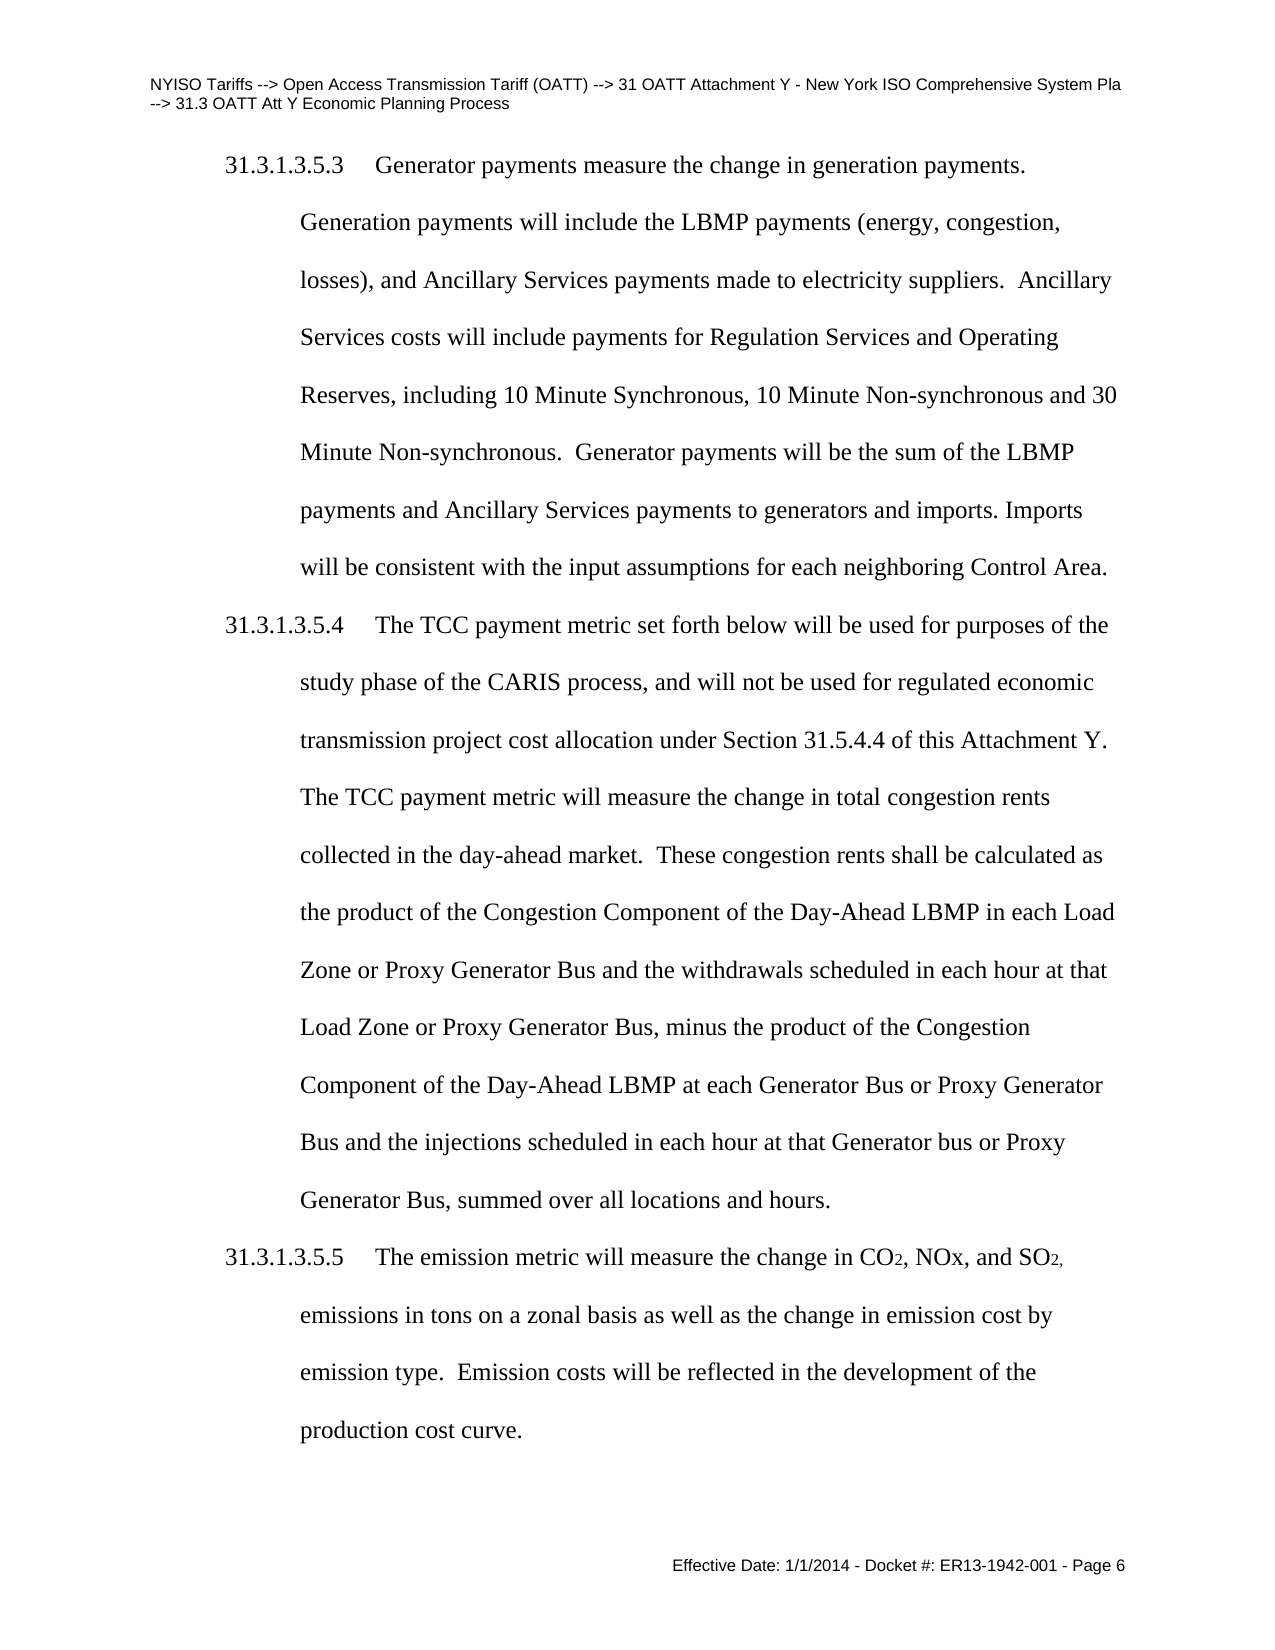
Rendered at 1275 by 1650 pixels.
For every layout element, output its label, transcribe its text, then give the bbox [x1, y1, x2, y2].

text 31.3.1.3.5.5 The emission metric will measure the change in CO2, NOx, and SO2, emissions in tons on a zonal basis as well as the change in emission cost by emission type. Emission costs will be reflected in the development of the production cost curve. [225, 1242, 1125, 1444]
text 31.3.1.3.5.3 Generator payments measure the change in generation payments. Generation payments will include the LBMP payments (energy, congestion, losses), and Ancillary Services payments made to electricity suppliers. Ancillary Services costs will include payments for Regulation Services and Operating Reserves, including 10 Minute Synchronous, 10 Minute Non-synchronous and 30 Minute Non-synchronous. Generator payments will be the sum of the LBMP payments and Ancillary Services payments to generators and imports. Imports will be consistent with the input assumptions for each neighboring Control Area. [225, 150, 1125, 581]
text 31.3.1.3.5.4 The TCC payment metric set forth below will be used for purposes of the study phase of the CARIS process, and will not be used for regulated economic transmission project cost allocation under Section 31.5.4.4 of this Attachment Y. The TCC payment metric will measure the change in total congestion rents collected in the day-ahead market. These congestion rents shall be calculated as the product of the Congestion Component of the Day-Ahead LBMP in each Load Zone or Proxy Generator Bus and the withdrawals scheduled in each hour at that Load Zone or Proxy Generator Bus, minus the product of the Congestion Component of the Day-Ahead LBMP at each Generator Bus or Proxy Generator Bus and the injections scheduled in each hour at that Generator bus or Proxy Generator Bus, summed over all locations and hours. [225, 610, 1125, 1214]
